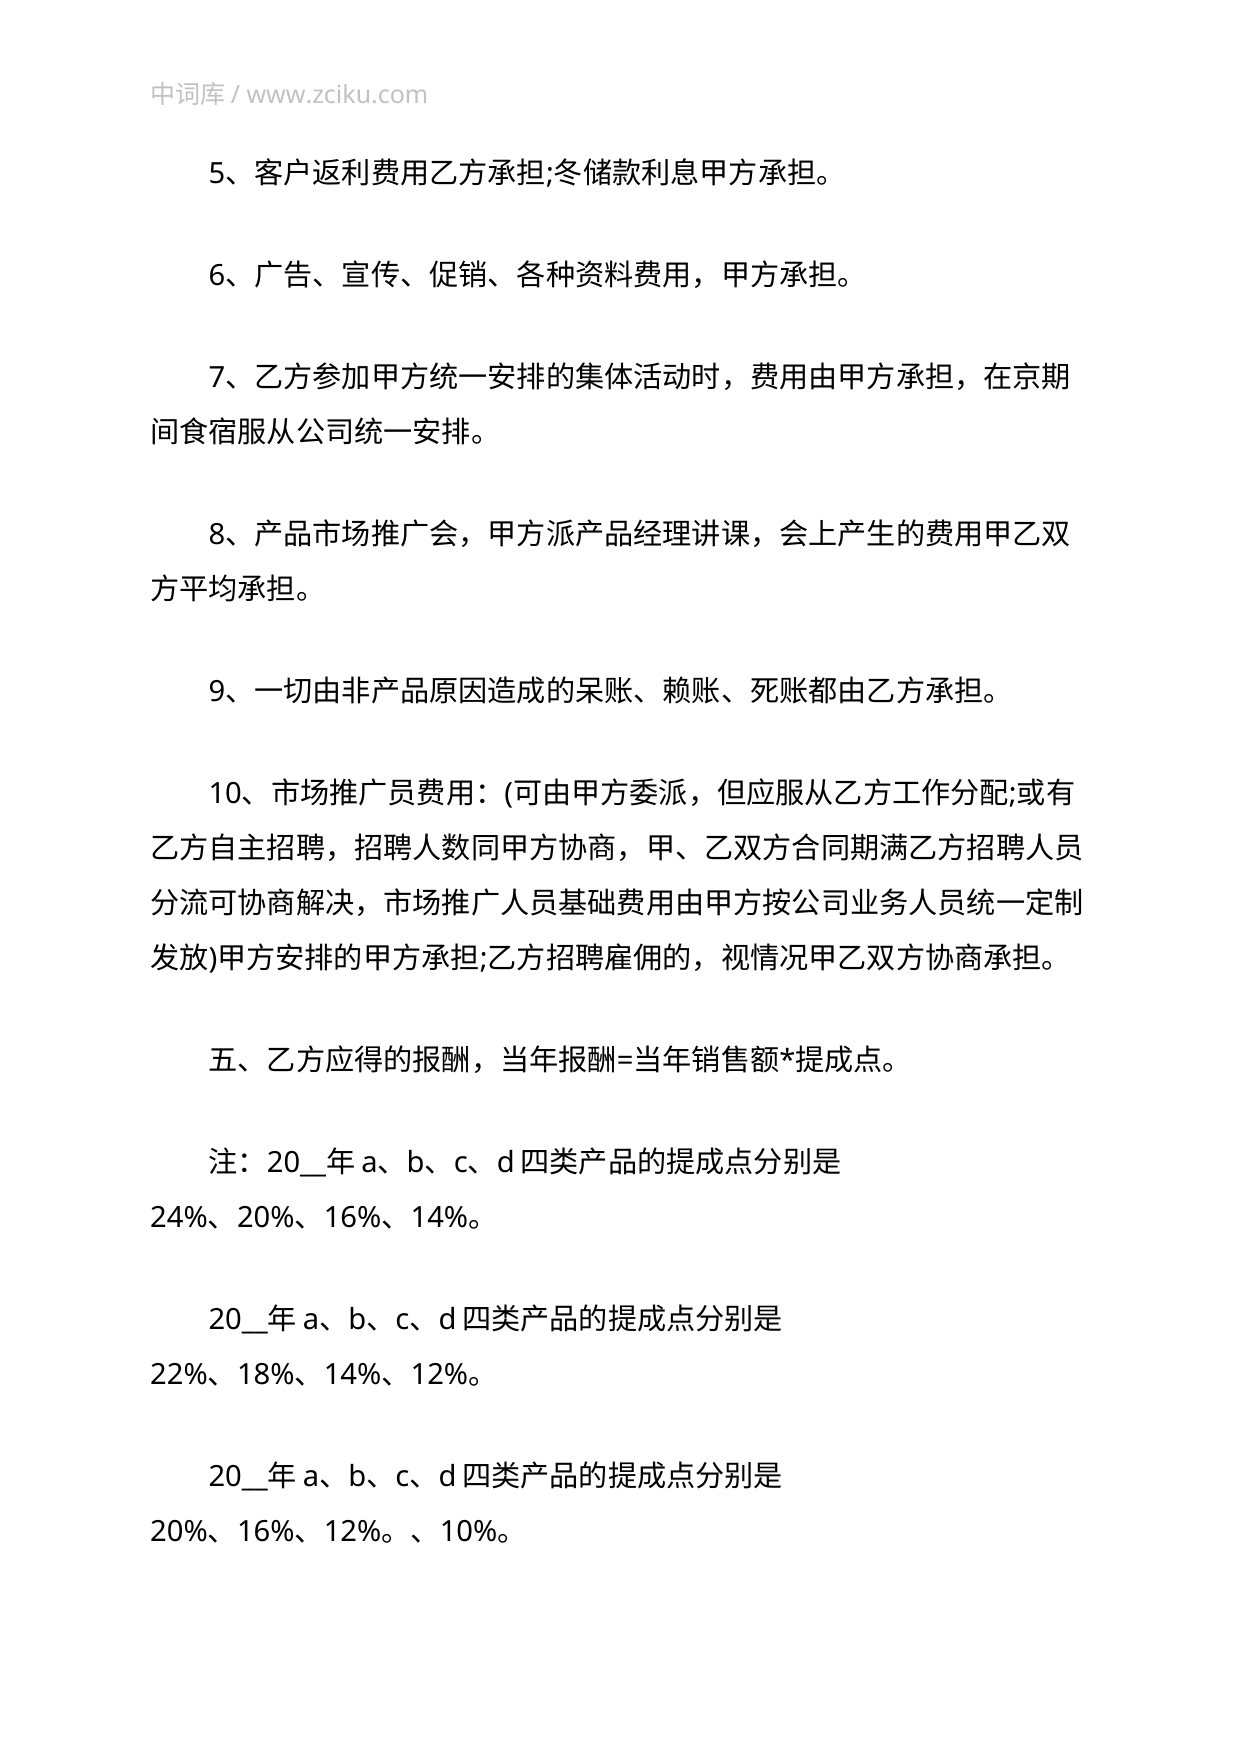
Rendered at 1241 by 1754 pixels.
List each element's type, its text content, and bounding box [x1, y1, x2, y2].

text 10、市场推广员费用：(可由甲方委派，但应服从乙方工作分配;或有乙方自主招聘，招聘人数同甲方协商，甲、乙双方合同期满乙方招聘人员分流可协商解决，市场推广人员基础费用由甲方按公司业务人员统一定制发放)甲方安排的甲方承担;乙方招聘雇佣的，视情况甲乙双方协商承担。 [150, 769, 1090, 977]
text 注：20__年a、b、c、d四类产品的提成点分别是24%、20%、16%、14%。 [150, 1138, 1090, 1236]
text 20__年a、b、c、d四类产品的提成点分别是20%、16%、12%。、10%。 [150, 1452, 1090, 1549]
text 7、乙方参加甲方统一安排的集体活动时，费用由甲方承担，在京期间食宿服从公司统一安排。 [150, 354, 1090, 451]
text 6、广告、宣传、促销、各种资料费用，甲方承担。 [150, 252, 1090, 294]
text 9、一切由非产品原因造成的呆账、赖账、死账都由乙方承担。 [150, 667, 1090, 710]
text 五、乙方应得的报酬，当年报酬=当年销售额*提成点。 [150, 1036, 1090, 1079]
text 8、产品市场推广会，甲方派产品经理讲课，会上产生的费用甲乙双方平均承担。 [150, 511, 1090, 608]
text 20__年a、b、c、d四类产品的提成点分别是22%、18%、14%、12%。 [150, 1295, 1090, 1393]
text 5、客户返利费用乙方承担;冬储款利息甲方承担。 [150, 150, 1090, 192]
